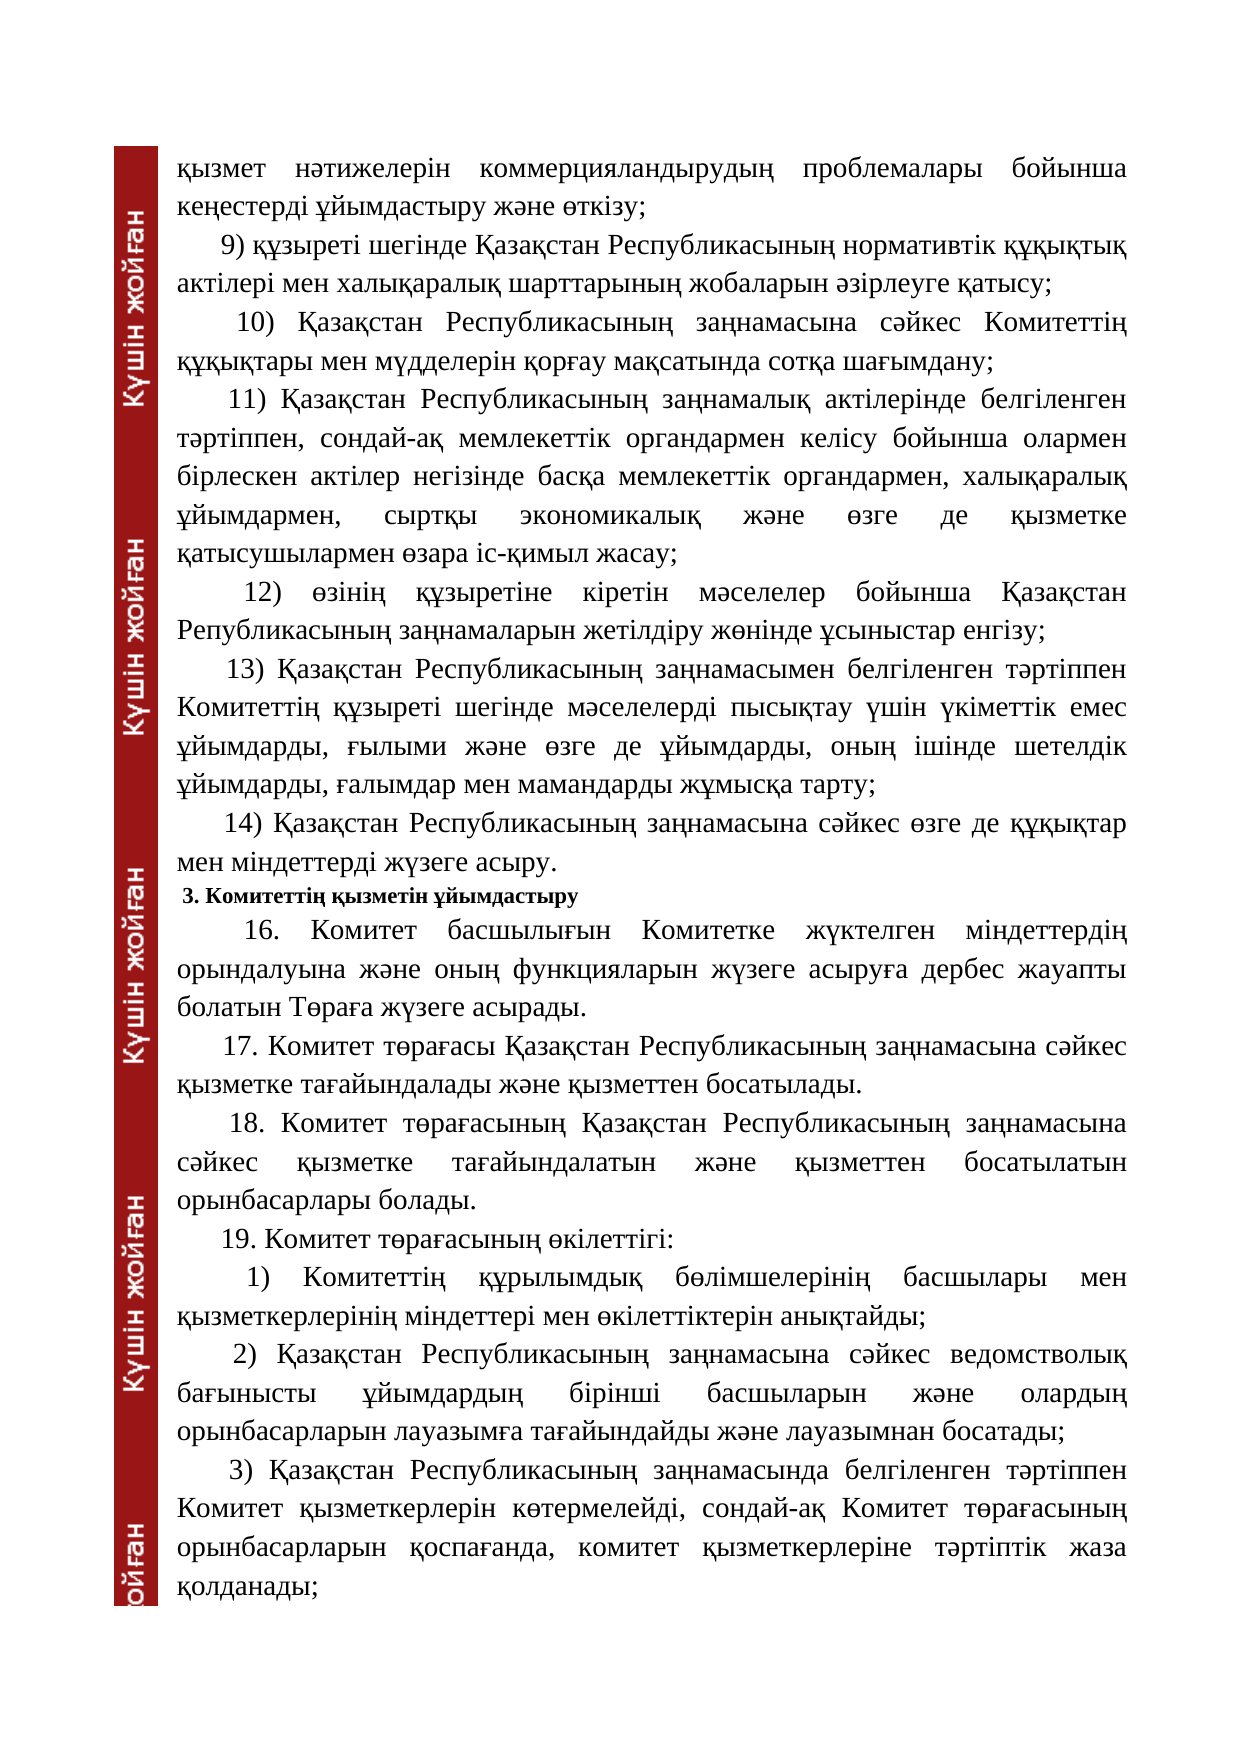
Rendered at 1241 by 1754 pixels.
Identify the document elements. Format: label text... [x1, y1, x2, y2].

text 14) Қазақстан Республикасының заңнамасына сәйкес өзге де құқықтар мен міндеттерді жүзеге асыру. [112, 805, 1128, 877]
text 10) Қазақстан Республикасының заңнамасына сәйкес Комитеттің құқықтары мен мүдделерін қорғау мақсатында сотқа шағымдану; [112, 304, 1128, 376]
picture [114, 1331, 158, 1336]
picture [114, 1254, 158, 1259]
text 13) Қазақстан Республикасының заңнамасымен белгіленген тәртіппен Комитеттің құзыреті шегінде мәселелерді пысықтау үшін үкіметтік емес ұйымдарды, ғылыми және өзге де ұйымдарды, оның ішінде шетелдік ұйымдарды, ғалымдар мен мамандарды жұмысқа тарту; [112, 651, 1128, 800]
text 18. Комитет төрағасының Қазақстан Республикасының заңнамасына сәйкес қызметке тағайындалатын және қызметтен босатылатын орынбасарлары болады. [112, 1105, 1128, 1216]
text 2) Қазақстан Республикасының заңнамасына сәйкес ведомстволық бағынысты ұйымдардың бірінші басшыларын және олардың орынбасарларын лауазымға тағайындайды және лауазымнан босатады; [112, 1336, 1128, 1447]
picture [114, 877, 158, 882]
text 17. Комитет төрағасы Қазақстан Республикасының заңнамасына сәйкес қызметке тағайындалады және қызметтен босатылады. [112, 1028, 1128, 1100]
picture [114, 1100, 158, 1105]
text 16. Комитет басшылығын Комитетке жүктелген міндеттердің орындалуына және оның функцияларын жүзеге асыруға дербес жауапты болатын Төраға жүзеге асырады. [112, 912, 1128, 1023]
picture [114, 222, 158, 227]
picture [114, 800, 158, 805]
picture [114, 299, 158, 304]
picture [114, 1023, 158, 1028]
picture [114, 646, 158, 651]
picture [114, 1447, 158, 1452]
text 1) Комитеттің құрылымдық бөлімшелерінің басшылары мен қызметкерлерінің міндеттері мен өкілеттіктерін анықтайды; [112, 1259, 1128, 1331]
picture [114, 1216, 158, 1221]
picture [114, 1601, 158, 1606]
text 3. Комитеттің қызметін ұйымдастыру [112, 882, 1128, 909]
picture [114, 146, 158, 150]
text 11) Қазақстан Республикасының заңнамалық актілерінде белгіленген тәртіппен, сондай-ақ мемлекеттік органдармен келісу бойынша олармен бірлескен актілер негізінде басқа мемлекеттік органдармен, халықаралық ұйымдармен, сыртқы экономикалық және өзге де қызметке қатысушылармен өзара іс-қимыл жасау; [112, 381, 1128, 569]
text 3) Қазақстан Республикасының заңнамасында белгіленген тәртіппен Комитет қызметкерлерін көтермелейді, сондай-ақ Комитет төрағасының орынбасарларын қоспағанда, комитет қызметкерлеріне тәртіптік жаза қолданады; [112, 1452, 1128, 1601]
text 12) өзінің құзыретіне кіретін мәселелер бойынша Қазақстан Републикасының заңнамаларын жетілдіру жөнінде ұсыныстар енгізу; [112, 574, 1128, 646]
text 9) құзыреті шегінде Қазақстан Республикасының нормативтік құқықтық актілері мен халықаралық шарттарының жобаларын әзірлеуге қатысу; [112, 227, 1128, 299]
picture [114, 376, 158, 381]
picture [114, 569, 158, 574]
text 19. Комитет төрағасының өкілеттігі: [112, 1221, 1128, 1254]
